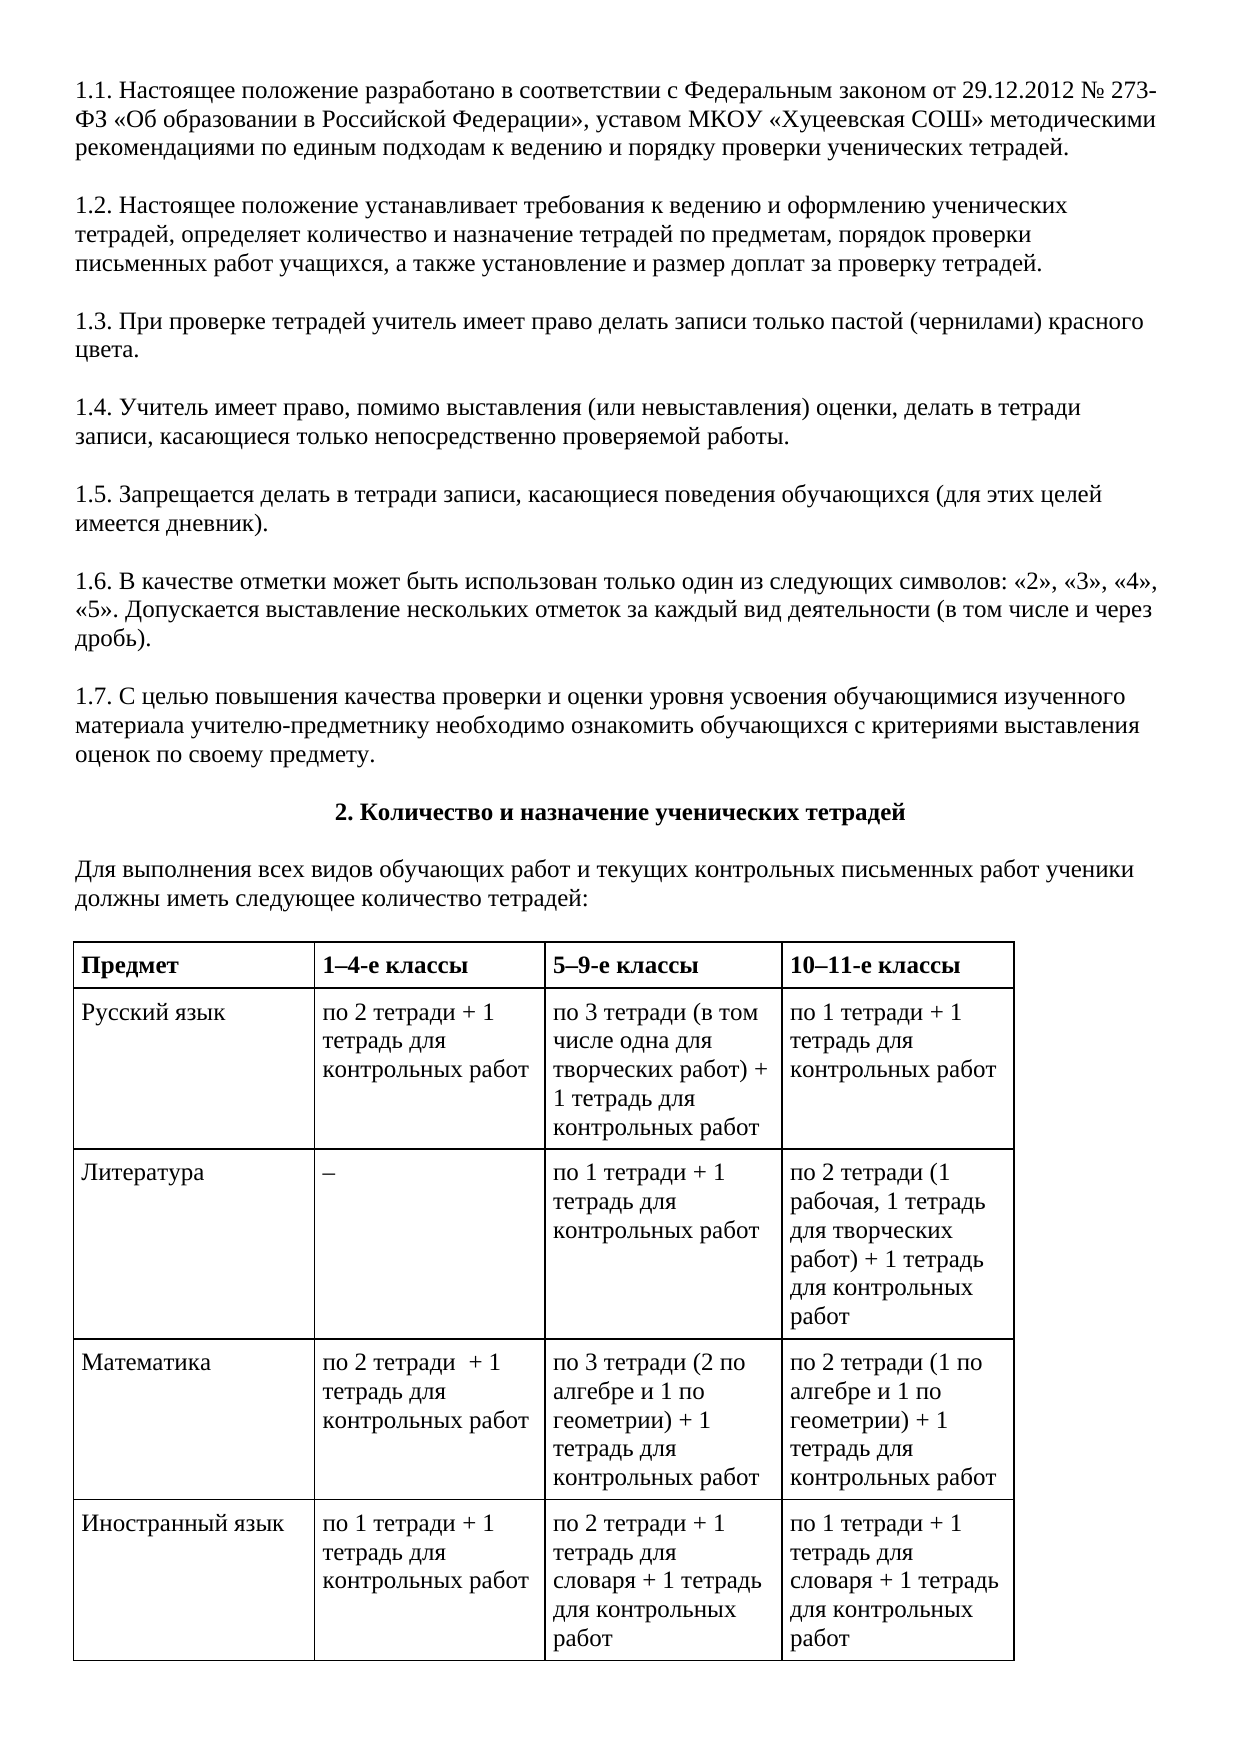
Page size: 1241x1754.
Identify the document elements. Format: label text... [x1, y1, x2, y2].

text 1.3. При проверке тетрадей учитель имеет право делать записи только пастой (чернилами) красного цвета. [75, 306, 1165, 363]
table_cell по 2 тетради (1 по алгебре и 1 по геометрии) + 1 тетрадь для контрольных работ [783, 1340, 1013, 1499]
table_cell – [315, 1150, 544, 1338]
table_cell по 2 тетради + 1 тетрадь для контрольных работ [315, 989, 544, 1148]
table_cell по 2 тетради + 1 тетрадь для контрольных работ [315, 1340, 544, 1499]
text 2. Количество и назначение ученических тетрадей [75, 797, 1165, 825]
table_header 1–4-е классы [315, 943, 544, 987]
table_cell по 2 тетради + 1 тетрадь для словаря + 1 тетрадь для контрольных работ [546, 1500, 781, 1660]
table_cell по 3 тетради (в том числе одна для творческих работ) + 1 тетрадь для контрольных работ [546, 989, 781, 1148]
table_cell Русский язык [74, 989, 314, 1148]
text 1.4. Учитель имеет право, помимо выставления (или невыставления) оценки, делать в тетради записи, касающиеся только непосредственно проверяемой работы. [75, 392, 1165, 450]
table_cell Иностранный язык [74, 1500, 314, 1660]
table_header Предмет [74, 943, 314, 987]
text 1.1. Настоящее положение разработано в соответствии с Федеральным законом от 29.12.2012 № 273-ФЗ «Об образовании в Российской Федерации», уставом МКОУ «Хуцеевская СОШ» методическими рекомендациями по единым подходам к ведению и порядку проверки ученических тетрадей. [75, 75, 1165, 161]
text 1.6. В качестве отметки может быть использован только один из следующих символов: «2», «3», «4», «5». Допускается выставление нескольких отметок за каждый вид деятельности (в том числе и через дробь). [75, 566, 1165, 652]
text 1.7. С целью повышения качества проверки и оценки уровня усвоения обучающимися изученного материала учителю-предметнику необходимо ознакомить обучающихся с критериями выставления оценок по своему предмету. [75, 681, 1165, 767]
table_cell по 2 тетради (1 рабочая, 1 тетрадь для творческих работ) + 1 тетрадь для контрольных работ [783, 1150, 1013, 1338]
table_cell по 1 тетради + 1 тетрадь для контрольных работ [546, 1150, 781, 1338]
table_cell по 1 тетради + 1 тетрадь для контрольных работ [783, 989, 1013, 1148]
table_cell по 1 тетради + 1 тетрадь для словаря + 1 тетрадь для контрольных работ [783, 1500, 1013, 1660]
table_header 5–9-е классы [546, 943, 781, 987]
text Для выполнения всех видов обучающих работ и текущих контрольных письменных работ ученики должны иметь следующее количество тетрадей: [75, 854, 1165, 912]
table_cell по 3 тетради (2 по алгебре и 1 по геометрии) + 1 тетрадь для контрольных работ [546, 1340, 781, 1499]
table_header 10–11-е классы [783, 943, 1013, 987]
table_cell по 1 тетради + 1 тетрадь для контрольных работ [315, 1500, 544, 1660]
table_cell Литература [74, 1150, 314, 1338]
table_cell Математика [74, 1340, 314, 1499]
text 1.2. Настоящее положение устанавливает требования к ведению и оформлению ученических тетрадей, определяет количество и назначение тетрадей по предметам, порядок проверки письменных работ учащихся, а также установление и размер доплат за проверку тетрадей. [75, 190, 1165, 277]
text 1.5. Запрещается делать в тетради записи, касающиеся поведения обучающихся (для этих целей имеется дневник). [75, 479, 1165, 537]
